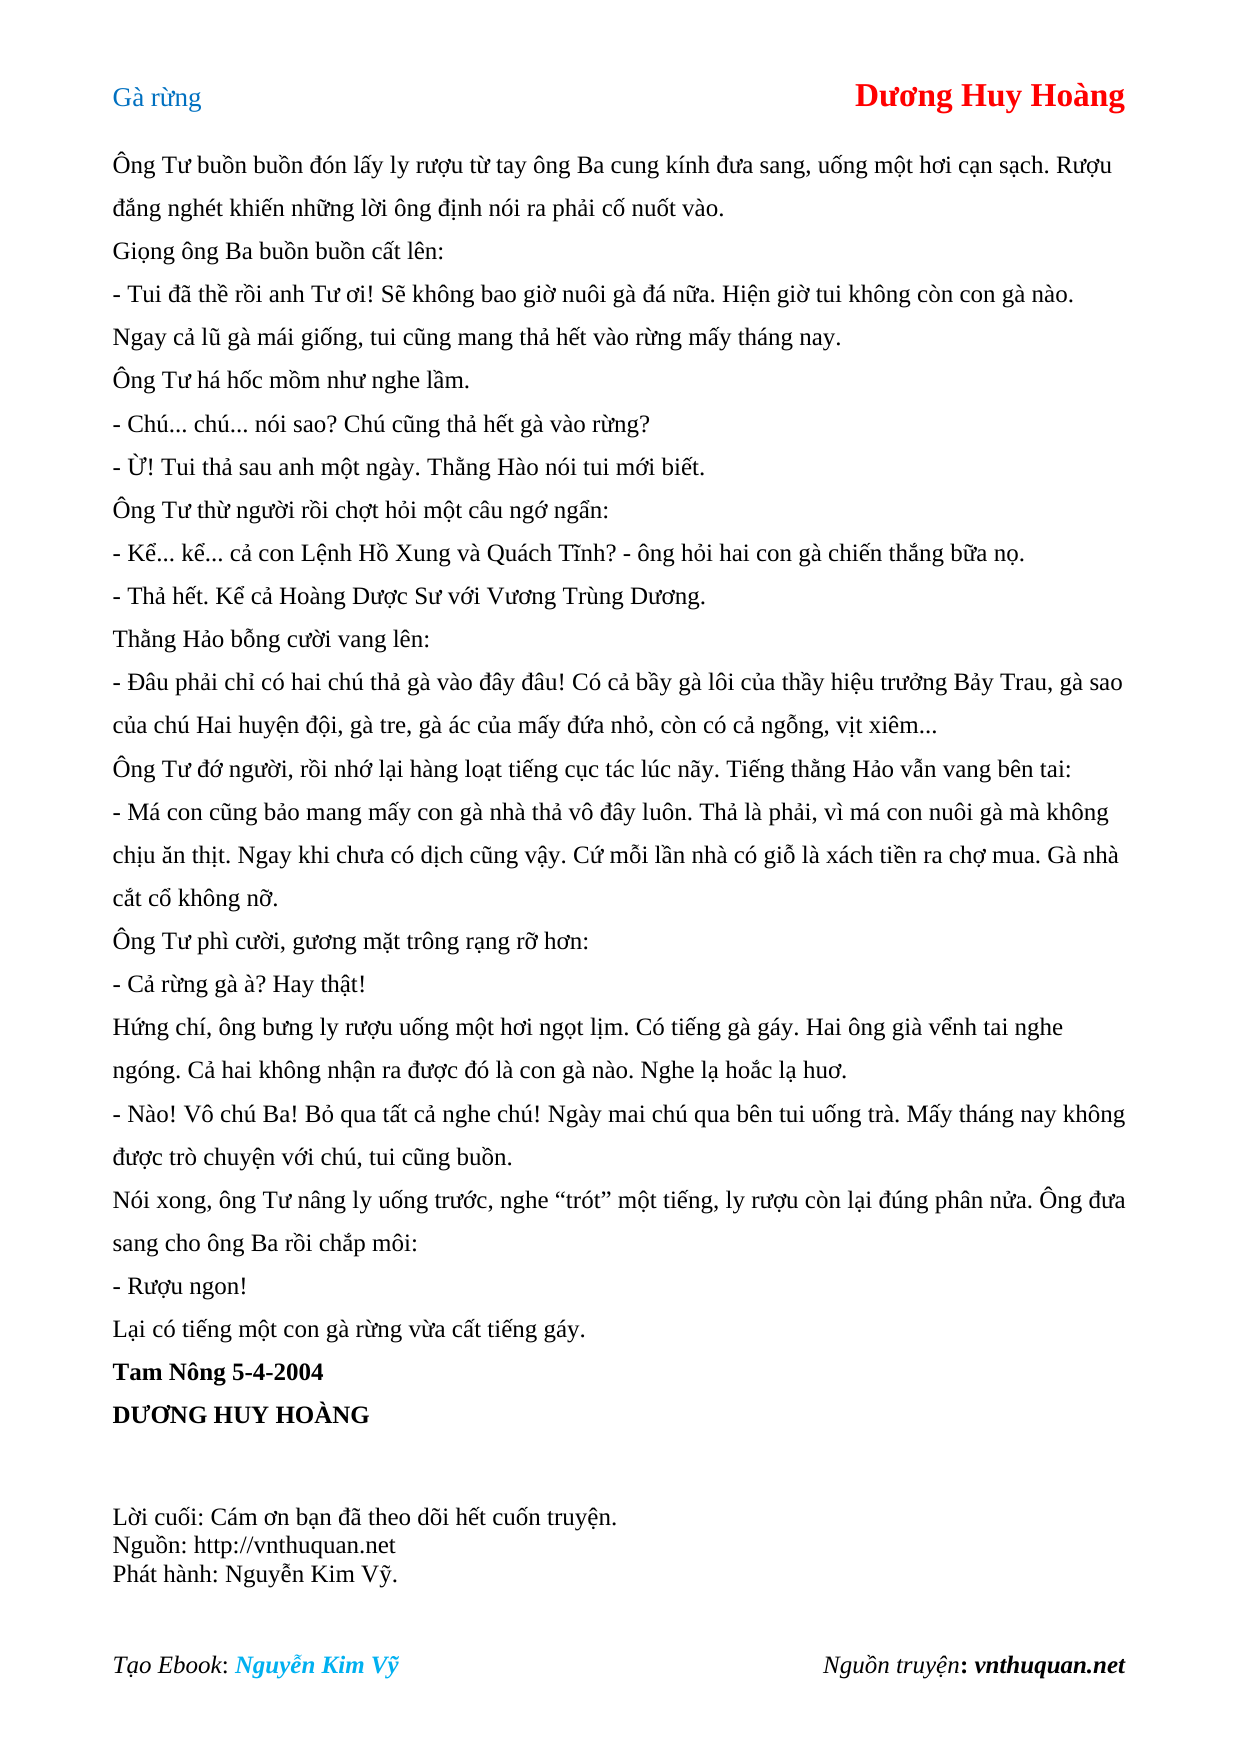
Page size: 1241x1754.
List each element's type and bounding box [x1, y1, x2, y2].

text [112, 1473, 1128, 1588]
text [112, 150, 1128, 1429]
